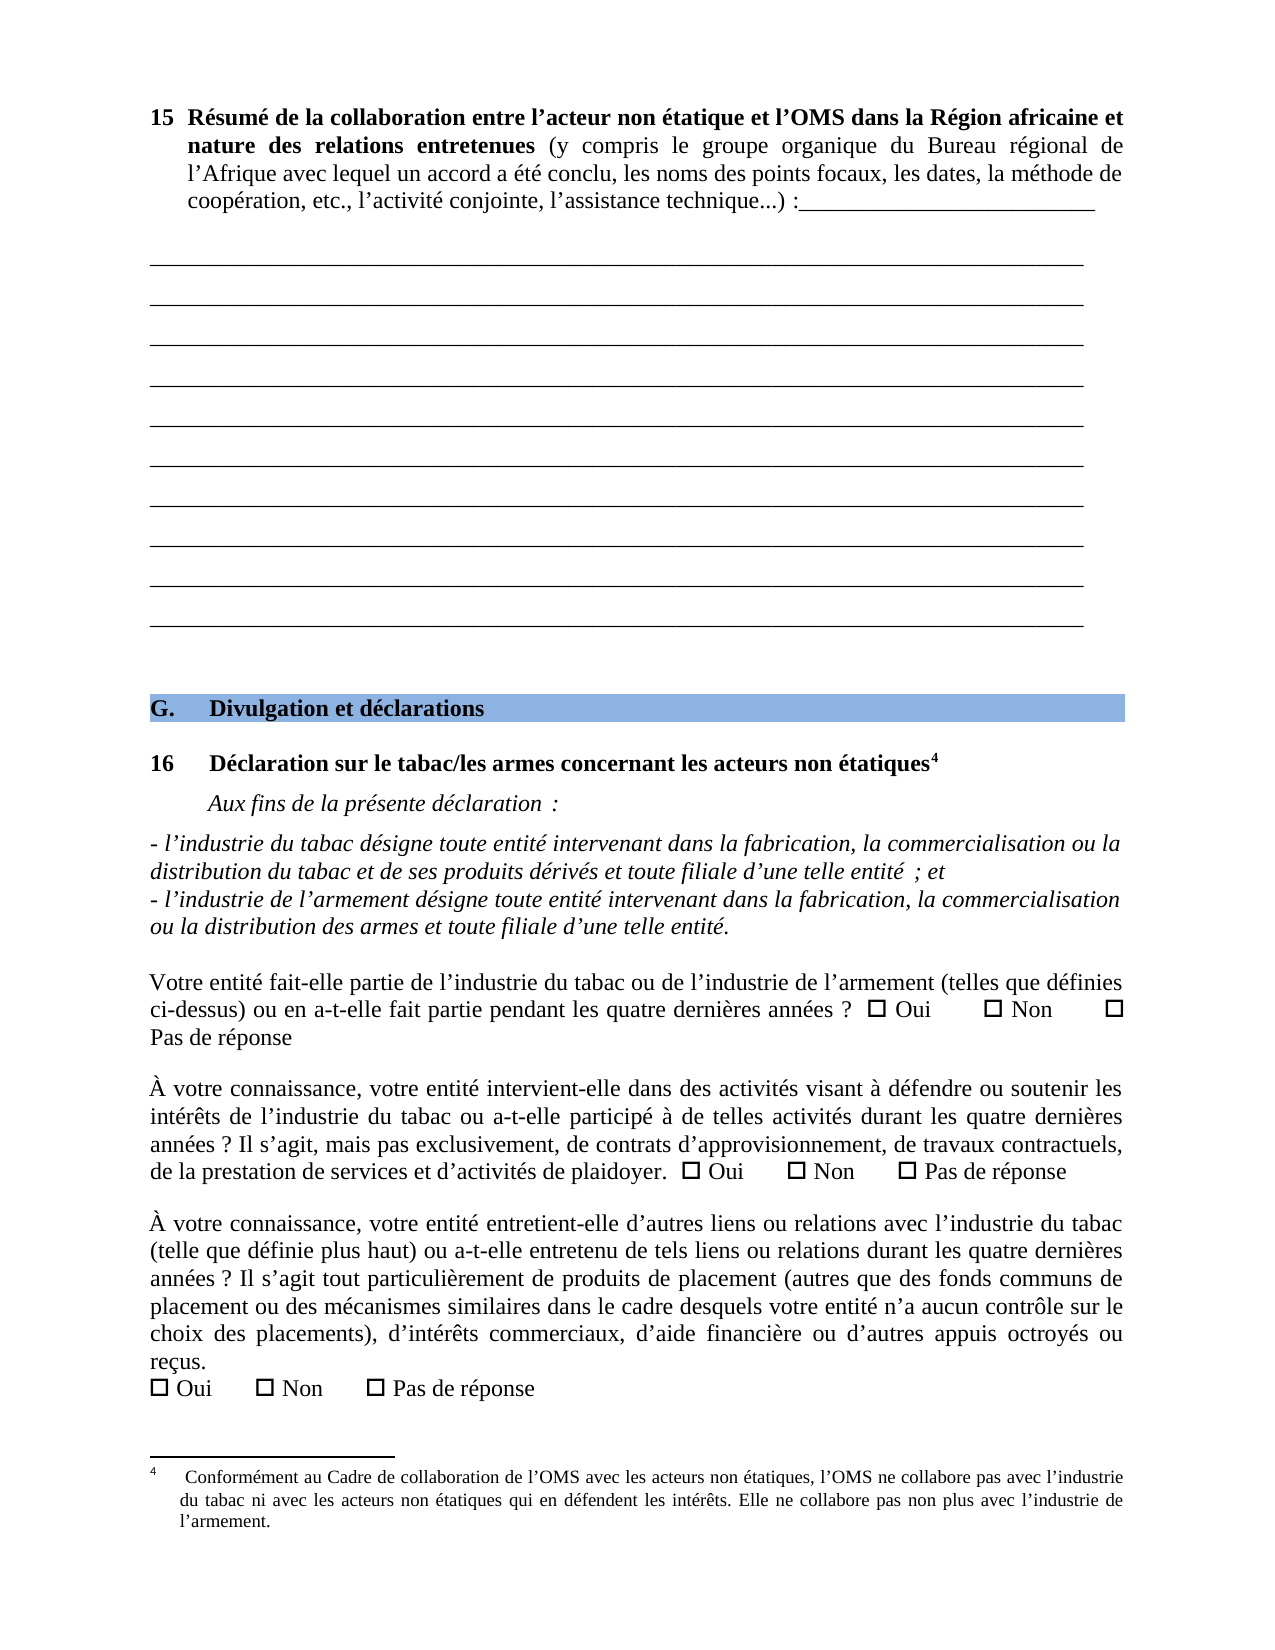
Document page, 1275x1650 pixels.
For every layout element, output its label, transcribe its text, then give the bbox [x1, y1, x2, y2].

text ______________________________________________________________________________ [150, 482, 1125, 509]
text ______________________________________________________________________________ [150, 402, 1125, 429]
text Oui Non Pas de réponse [148, 1374, 1125, 1402]
text ______________________________________________________________________________ [150, 522, 1125, 550]
text ______________________________________________________________________________ [150, 562, 1125, 590]
text ______________________________________________________________________________ [150, 442, 1125, 469]
text ______________________________________________________________________________ [150, 602, 1125, 630]
text - l’industrie de l’armement désigne toute entité intervenant dans la fabrication, la commercialisation ou la distribution des armes et toute filiale d’une telle entité. [150, 885, 1125, 940]
text Votre entité fait-elle partie de l’industrie du tabac ou de l’industrie de l’armement (telles que définies ci-dessus) ou en a-t-elle fait partie pendant les quatre dernières années ? Oui Non Pas de réponse [148, 967, 1125, 1050]
text ______________________________________________________________________________ [150, 362, 1125, 389]
text ______________________________________________________________________________ [150, 322, 1125, 349]
text Aux fins de la présente déclaration : [208, 789, 1125, 817]
list Déclaration sur le tabac/les armes concernant les acteurs non étatiques [150, 749, 1125, 777]
text ______________________________________________________________________________ [150, 241, 1125, 269]
text G. Divulgation et déclarations [150, 694, 1125, 722]
text - l’industrie du tabac désigne toute entité intervenant dans la fabrication, la commercialisation ou la distribution du tabac et de ses produits dérivés et toute filiale d’une telle entité ; et [150, 829, 1125, 885]
text À votre connaissance, votre entité entretient-elle d’autres liens ou relations avec l’industrie du tabac (telle que définie plus haut) ou a-t-elle entretenu de tels liens ou relations durant les quatre dernières années ? Il s’agit tout particulièrement de produits de placement (autres que des fonds communs de placement ou des mécanismes similaires dans le cadre desquels votre entité n’a aucun contrôle sur le choix des placements), d’intérêts commerciaux, d’aide financière ou d’autres appuis octroyés ou reçus. [148, 1209, 1125, 1374]
text À votre connaissance, votre entité intervient-elle dans des activités visant à défendre ou soutenir les intérêts de l’industrie du tabac ou a-t-elle participé à de telles activités durant les quatre dernières années ? Il s’agit, mais pas exclusivement, de contrats d’approvisionnement, de travaux contractuels, de la prestation de services et d’activités de plaidoyer. Oui Non Pas de réponse [148, 1074, 1125, 1185]
text ______________________________________________________________________________ [150, 281, 1125, 309]
list Résumé de la collaboration entre l’acteur non étatique et l’OMS dans la Région africaine et nature des relations entretenues (y compris le groupe organique du Bureau régional de l’Afrique avec lequel un accord a été conclu, les noms des points focaux, les dates, la méthode de coopération, etc., l’activité conjointe, l’assistance technique...) : [150, 103, 1125, 214]
